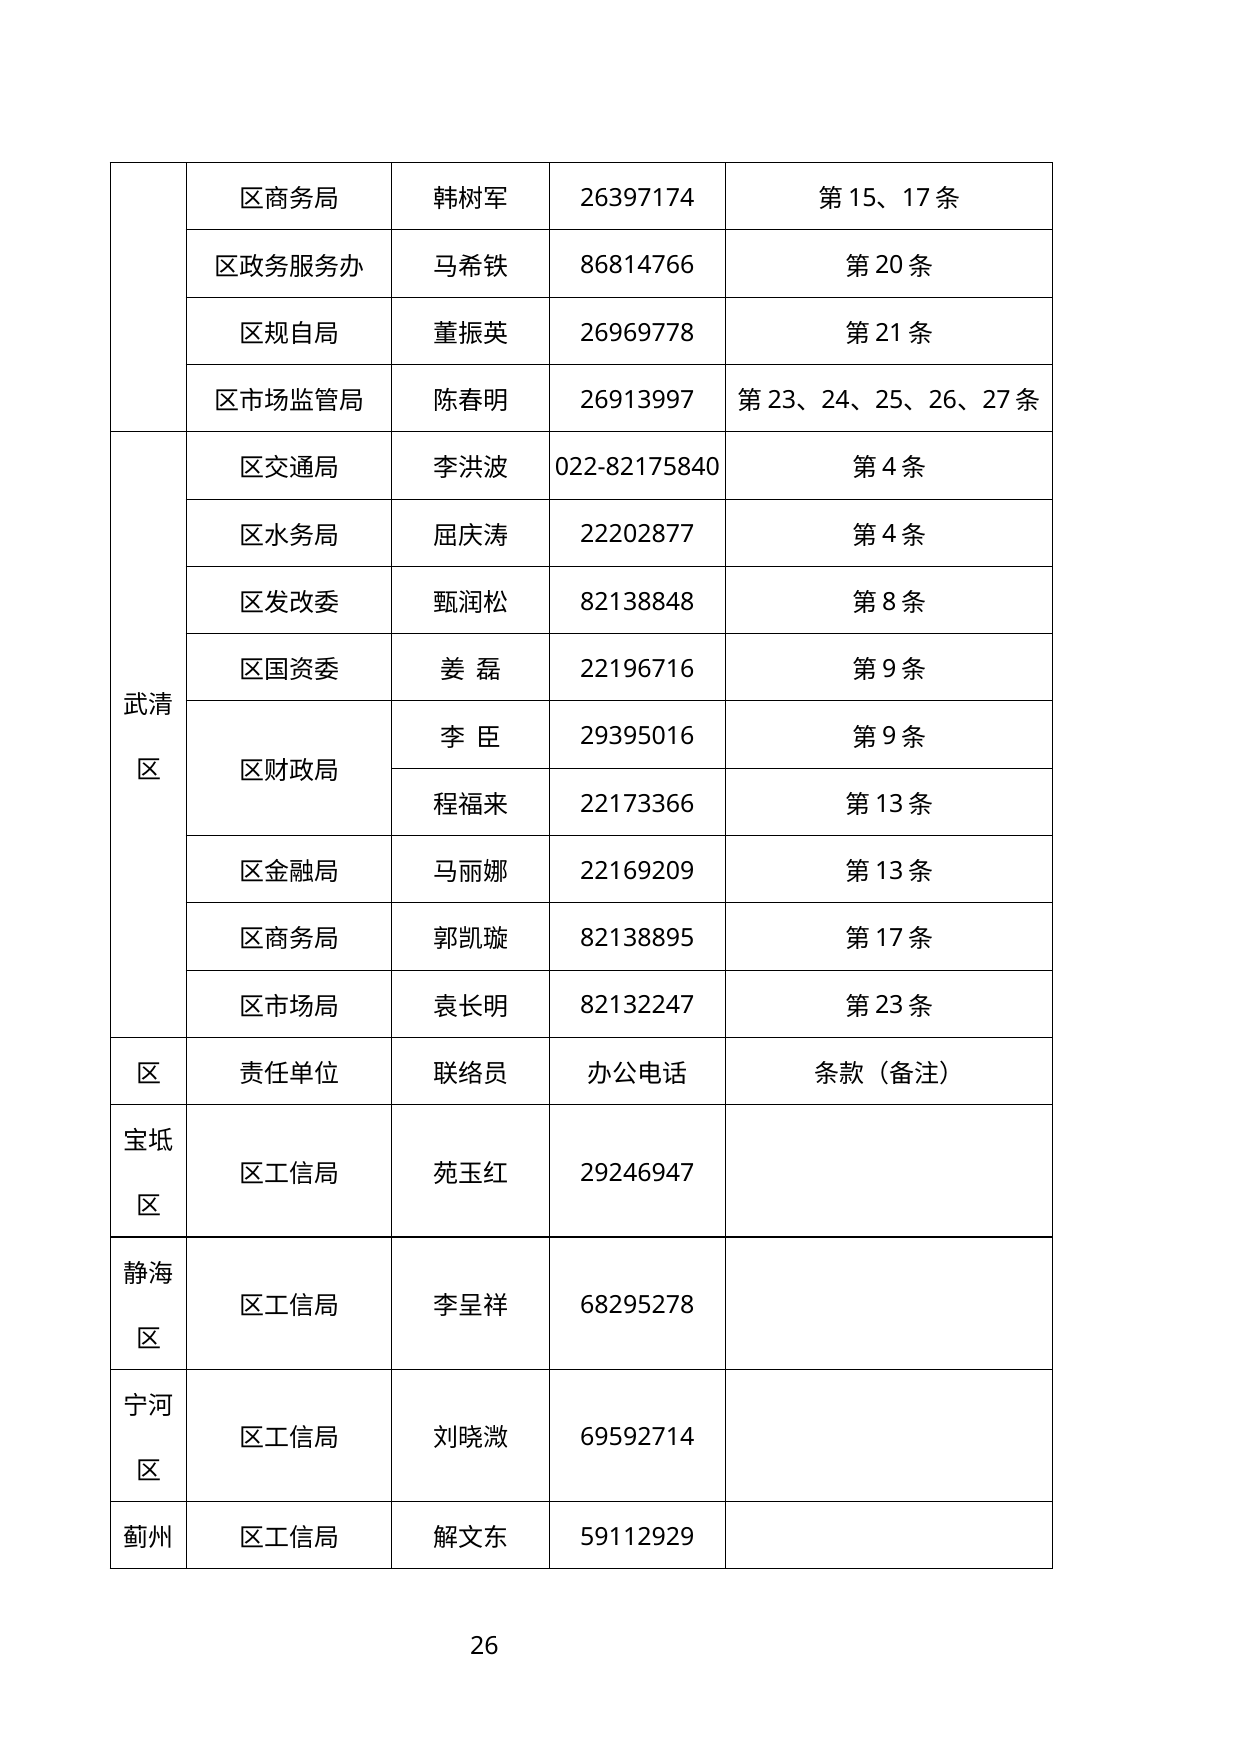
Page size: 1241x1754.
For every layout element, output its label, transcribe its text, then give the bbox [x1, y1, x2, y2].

table_cell 宝坻区 [111, 1105, 186, 1236]
table_cell 第8条 [726, 567, 1052, 633]
table_cell [726, 1238, 1052, 1369]
table_cell 第20条 [726, 230, 1052, 297]
table_cell 26397174 [550, 163, 725, 229]
table_cell 甄润松 [392, 567, 549, 633]
table_cell 区财政局 [187, 701, 391, 835]
table_cell 苑玉红 [392, 1105, 549, 1236]
table_cell 责任单位 [187, 1038, 391, 1104]
table_cell 区水务局 [187, 500, 391, 566]
table_cell 22169209 [550, 836, 725, 902]
table_cell 区政务服务办 [187, 230, 391, 297]
table_cell [726, 1105, 1052, 1236]
table_cell 袁长明 [392, 971, 549, 1037]
table_cell 区工信局 [187, 1502, 391, 1568]
table_cell 联络员 [392, 1038, 549, 1104]
table_cell 第9条 [726, 701, 1052, 768]
table_cell 办公电话 [550, 1038, 725, 1104]
table_cell 李洪波 [392, 432, 549, 498]
table_cell 郭凯璇 [392, 903, 549, 969]
table_cell 屈庆涛 [392, 500, 549, 566]
table_cell 董振英 [392, 298, 549, 364]
table_cell [726, 1502, 1052, 1568]
table_cell 26913997 [550, 365, 725, 431]
table_cell 宁河区 [111, 1370, 186, 1501]
table_cell 第15、17条 [726, 163, 1052, 229]
table_cell 第17条 [726, 903, 1052, 969]
table_cell 82138895 [550, 903, 725, 969]
table_cell 22173366 [550, 769, 725, 835]
table_cell 82138848 [550, 567, 725, 633]
table_cell 解文东 [392, 1502, 549, 1568]
table_cell 区市场局 [187, 971, 391, 1037]
table_cell 29395016 [550, 701, 725, 768]
table_cell 26969778 [550, 298, 725, 364]
table_cell 韩树军 [392, 163, 549, 229]
table_cell 姜 磊 [392, 634, 549, 700]
table_cell 马丽娜 [392, 836, 549, 902]
table_cell 区 [111, 1038, 186, 1104]
table_cell 区商务局 [187, 903, 391, 969]
table_cell 区规自局 [187, 298, 391, 364]
table_cell 程福来 [392, 769, 549, 835]
table_cell 82132247 [550, 971, 725, 1037]
table_cell 区国资委 [187, 634, 391, 700]
table_cell 第4条 [726, 432, 1052, 498]
table_cell 第13条 [726, 836, 1052, 902]
table_cell 静海区 [111, 1238, 186, 1369]
table_cell 刘晓溦 [392, 1370, 549, 1501]
table_cell 68295278 [550, 1238, 725, 1369]
table_cell 区交通局 [187, 432, 391, 498]
table_cell 29246947 [550, 1105, 725, 1236]
table_cell 条款（备注） [726, 1038, 1052, 1104]
table_cell 22196716 [550, 634, 725, 700]
table_cell 第9条 [726, 634, 1052, 700]
table_cell 第13条 [726, 769, 1052, 835]
table_cell 第23条 [726, 971, 1052, 1037]
table_cell 第21条 [726, 298, 1052, 364]
table_cell 第23、24、25、26、27条 [726, 365, 1052, 431]
table_cell 区金融局 [187, 836, 391, 902]
table_cell 区商务局 [187, 163, 391, 229]
table_cell 022-82175840 [550, 432, 725, 498]
table_cell 86814766 [550, 230, 725, 297]
table_cell 22202877 [550, 500, 725, 566]
table_cell 59112929 [550, 1502, 725, 1568]
table_cell 区工信局 [187, 1238, 391, 1369]
table_cell 蓟州区 [111, 1502, 186, 1568]
table_cell 区市场监管局 [187, 365, 391, 431]
table_cell 区工信局 [187, 1105, 391, 1236]
table_cell 区发改委 [187, 567, 391, 633]
table_cell 区工信局 [187, 1370, 391, 1501]
table_cell 武清区 [111, 432, 186, 1037]
table_cell 69592714 [550, 1370, 725, 1501]
table_cell 第4条 [726, 500, 1052, 566]
table_cell 李 臣 [392, 701, 549, 768]
table_cell [726, 1370, 1052, 1501]
table_cell 李呈祥 [392, 1238, 549, 1369]
table_cell 马希铁 [392, 230, 549, 297]
table_cell 陈春明 [392, 365, 549, 431]
